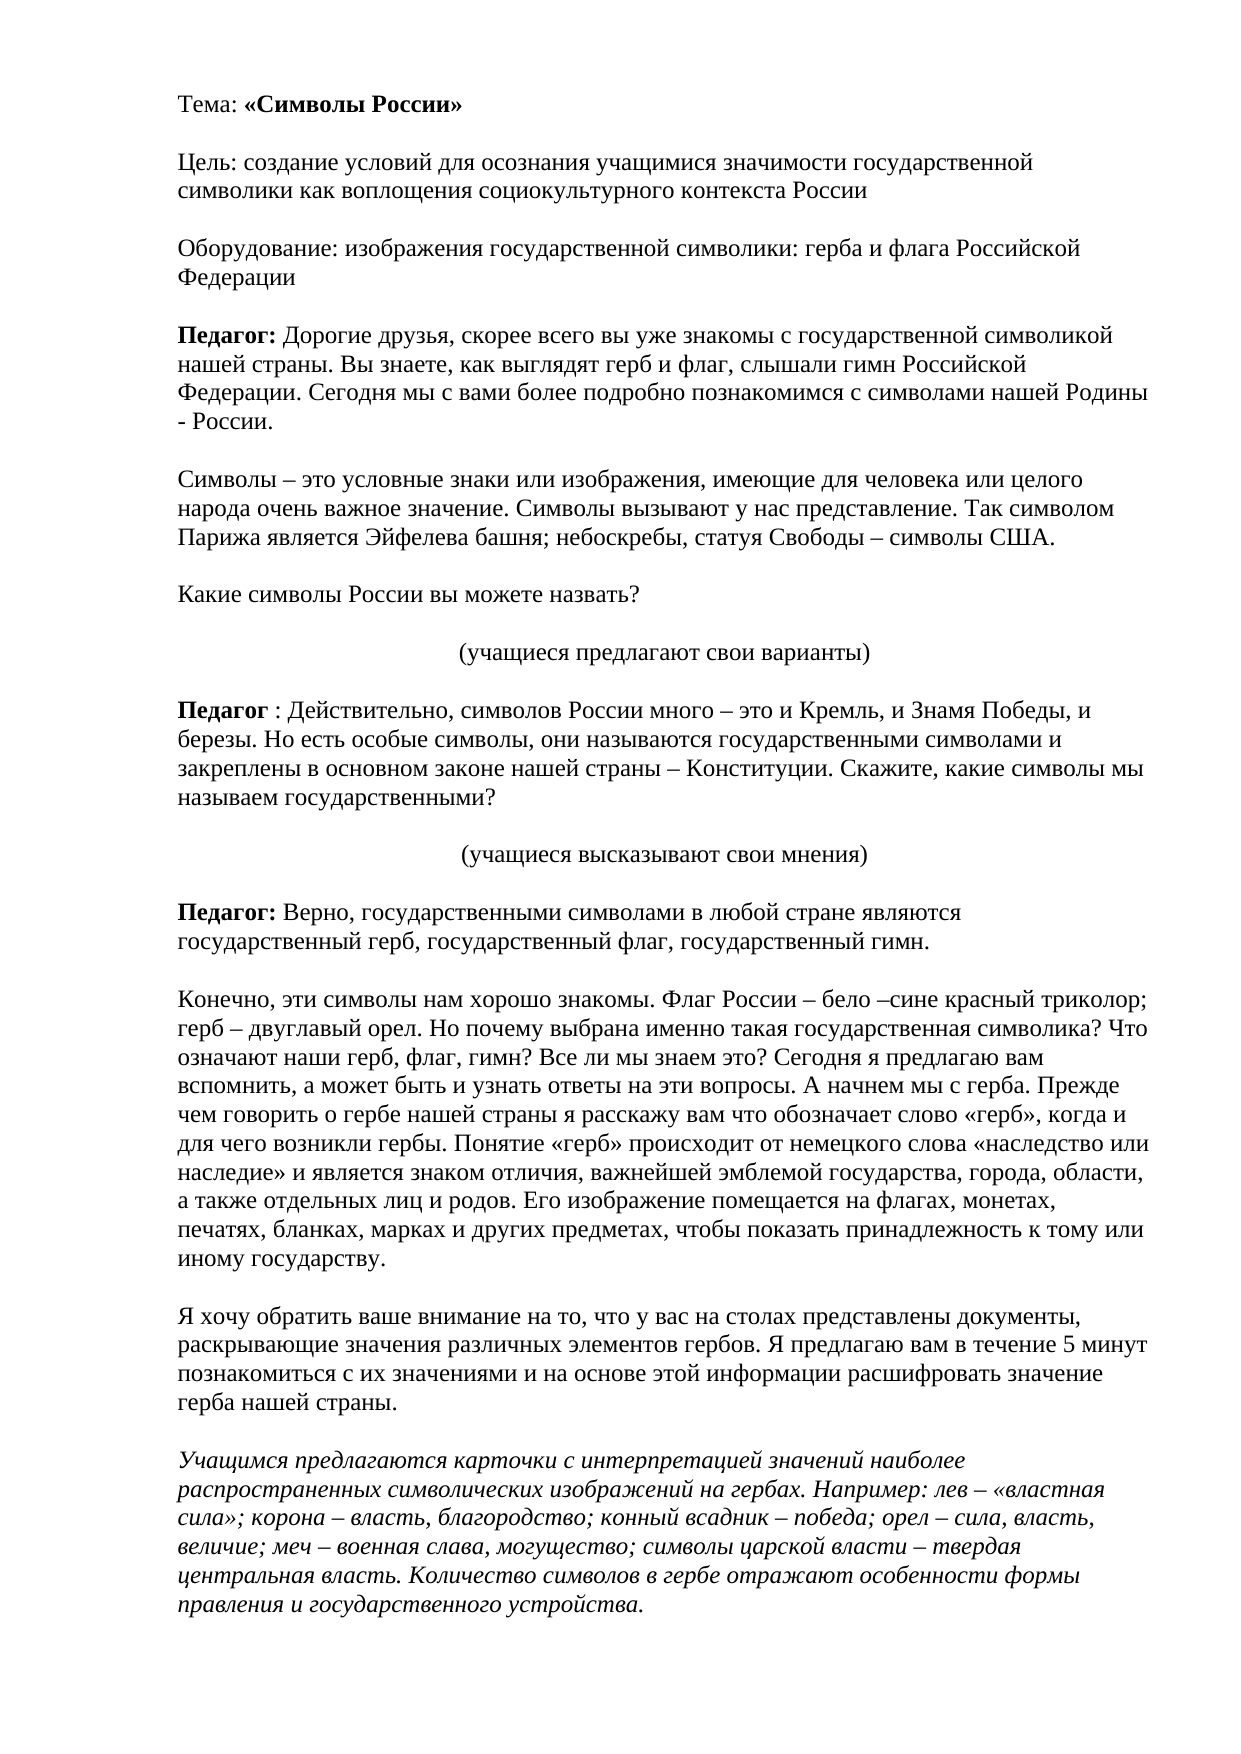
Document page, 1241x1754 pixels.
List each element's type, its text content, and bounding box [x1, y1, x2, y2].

text Тема: «Символы России» [177, 89, 1152, 117]
text (учащиеся предлагают свои варианты) [177, 637, 1152, 666]
text Символы – это условные знаки или изображения, имеющие для человека или целого народа очень важное значение. Символы вызывают у нас представление. Так символом Парижа является Эйфелева башня; небоскребы, статуя Свободы – символы США. [177, 464, 1152, 550]
text Педагог: Верно, государственными символами в любой стране являются государственный герб, государственный флаг, государственный гимн. [177, 897, 1152, 955]
text Какие символы России вы можете назвать? [177, 579, 1152, 608]
text Учащимся предлагаются карточки с интерпретацией значений наиболее распространенных символических изображений на гербах. Например: лев – «властная сила»; корона – власть, благородство; конный всадник – победа; орел – сила, власть, величие; меч – военная слава, могущество; символы царской власти – твердая центральная власть. Количество символов в гербе отражают особенности формы правления и государственного устройства. [177, 1445, 1152, 1617]
text Педагог : Действительно, символов России много – это и Кремль, и Знамя Победы, и березы. Но есть особые символы, они называются государственными символами и закреплены в основном законе нашей страны – Конституции. Скажите, какие символы мы называем государственными? [177, 695, 1152, 810]
text Цель: создание условий для осознания учащимися значимости государственной символики как воплощения социокультурного контекста России [177, 147, 1152, 204]
text (учащиеся высказывают свои мнения) [177, 839, 1152, 868]
text Оборудование: изображения государственной символики: герба и флага Российской Федерации [177, 233, 1152, 291]
text Педагог: Дорогие друзья, скорее всего вы уже знакомы с государственной символикой нашей страны. Вы знаете, как выглядят герб и флаг, слышали гимн Российской Федерации. Сегодня мы с вами более подробно познакомимся с символами нашей Родины - России. [177, 320, 1152, 435]
text Конечно, эти символы нам хорошо знакомы. Флаг России – бело –сине красный триколор; герб – двуглавый орел. Но почему выбрана именно такая государственная символика? Что означают наши герб, флаг, гимн? Все ли мы знаем это? Сегодня я предлагаю вам вспомнить, а может быть и узнать ответы на эти вопросы. А начнем мы с герба. Прежде чем говорить о гербе нашей страны я расскажу вам что обозначает слово «герб», когда и для чего возникли гербы. Понятие «герб» происходит от немецкого слова «наследство или наследие» и является знаком отличия, важнейшей эмблемой государства, города, области, а также отдельных лиц и родов. Его изображение помещается на флагах, монетах, печатях, бланках, марках и других предметах, чтобы показать принадлежность к тому или иному государству. [177, 984, 1152, 1272]
text Я хочу обратить ваше внимание на то, что у вас на столах представлены документы, раскрывающие значения различных элементов гербов. Я предлагаю вам в течение 5 минут познакомиться с их значениями и на основе этой информации расшифровать значение герба нашей страны. [177, 1301, 1152, 1416]
